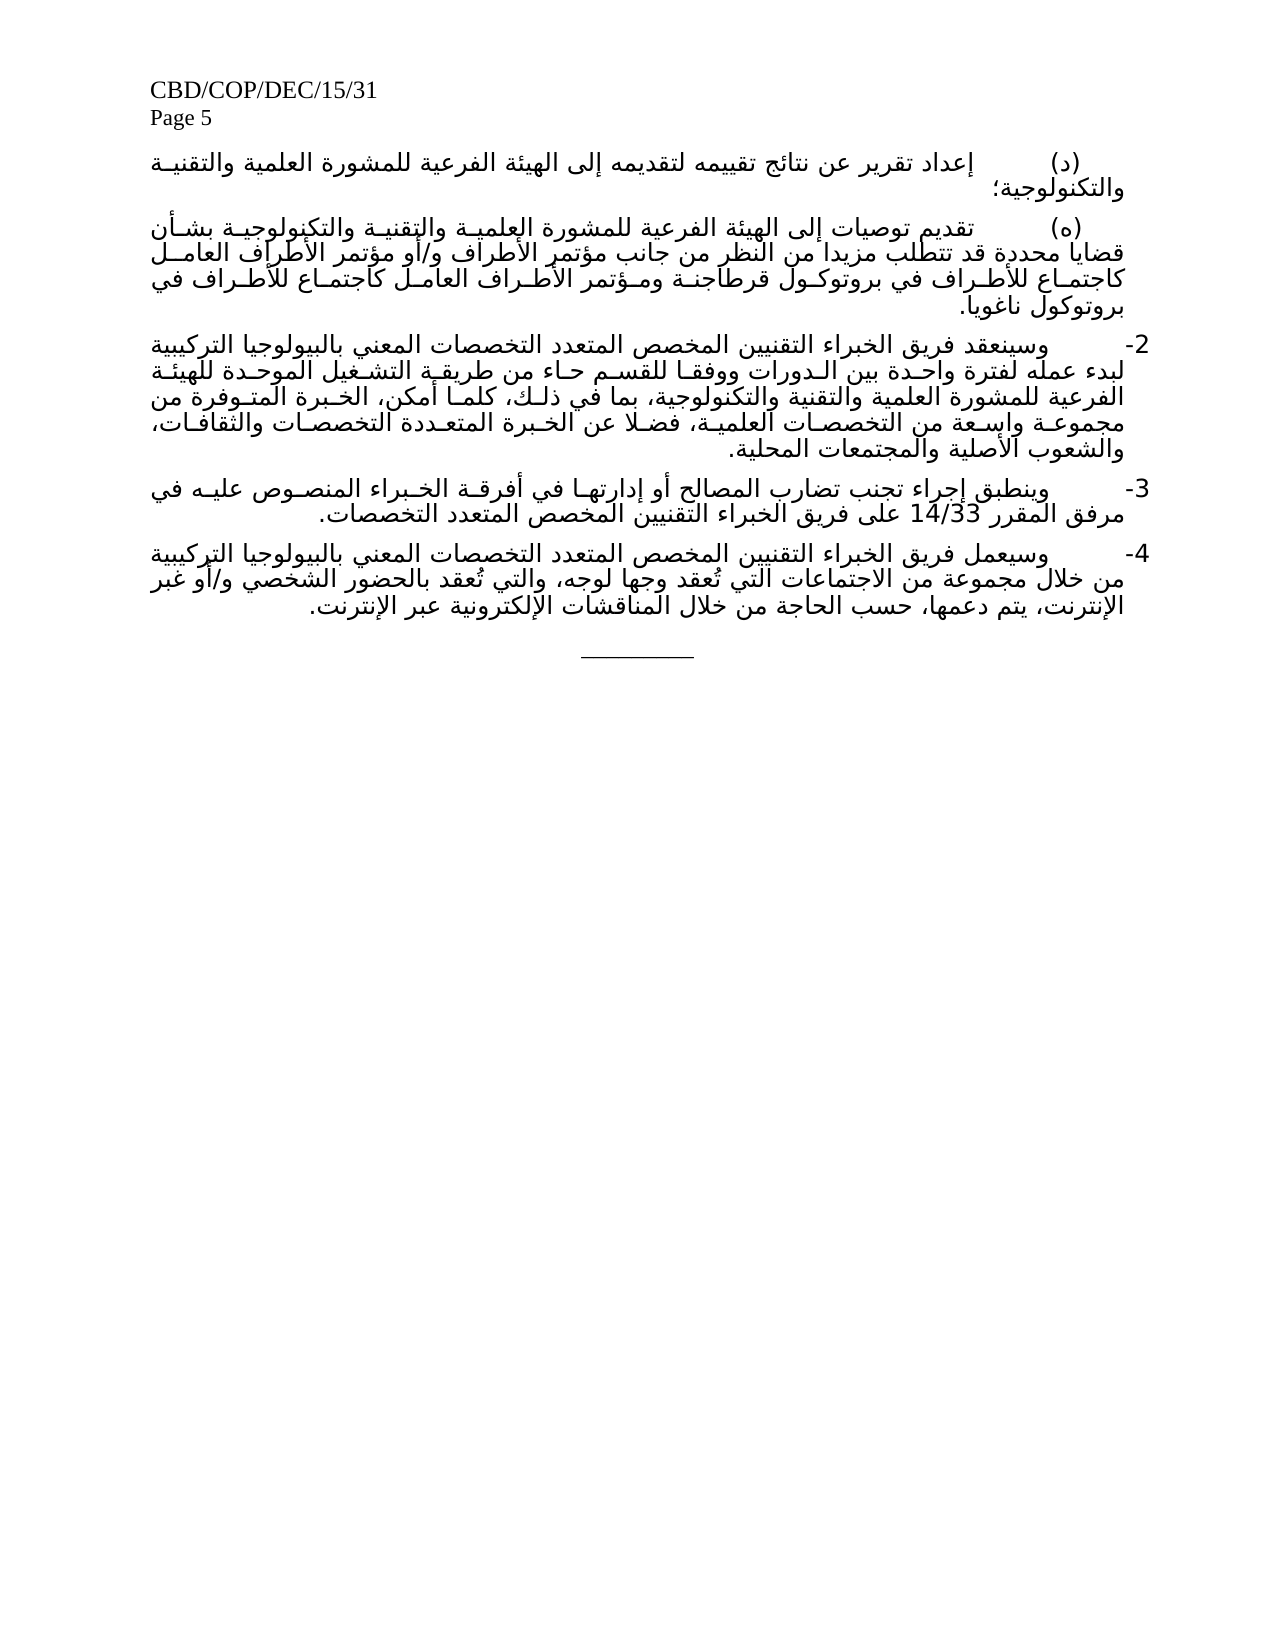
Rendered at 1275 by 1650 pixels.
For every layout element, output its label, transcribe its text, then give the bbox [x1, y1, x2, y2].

text _________ [150, 632, 1125, 661]
list وينطبق إجراء تجنب تضارب المصالح أو إدارتها في أفرقة الخبراء المنصوص عليه في مرفق المقرر 14/33 على فريق الخبراء التقنيين المخصص المتعدد التخصصات. [150, 476, 1125, 529]
list تقديم توصيات إلى الهيئة الفرعية للمشورة العلمية والتقنية والتكنولوجية بشأن قضايا محددة قد تتطلب مزيدا من النظر من جانب مؤتمر الأطراف و/أو مؤتمر الأطراف العامل كاجتماع للأطراف في بروتوكول قرطاجنة ومؤتمر الأطراف العامل كاجتماع للأطراف في بروتوكول ناغويا. [150, 215, 1125, 320]
list وسيعمل فريق الخبراء التقنيين المخصص المتعدد التخصصات المعني بالبيولوجيا التركيبية من خلال مجموعة من الاجتماعات التي تُعقد وجها لوجه، والتي تُعقد بالحضور الشخصي و/أو غبر الإنترنت، يتم دعمها، حسب الحاجة من خلال المناقشات الإلكترونية عبر الإنترنت. [150, 541, 1125, 620]
list إعداد تقرير عن نتائج تقييمه لتقديمه إلى الهيئة الفرعية للمشورة العلمية والتقنية والتكنولوجية؛ [150, 150, 1125, 202]
list وسينعقد فريق الخبراء التقنيين المخصص المتعدد التخصصات المعني بالبيولوجيا التركيبية لبدء عمله لفترة واحدة بين الدورات ووفقا للقسم حاء من طريقة التشغيل الموحدة للهيئة الفرعية للمشورة العلمية والتقنية والتكنولوجية، بما في ذلك، كلما أمكن، الخبرة المتوفرة من مجموعة واسعة من التخصصات العلمية، فضلا عن الخبرة المتعددة التخصصات والثقافات، والشعوب الأصلية والمجتمعات المحلية. [150, 332, 1125, 464]
